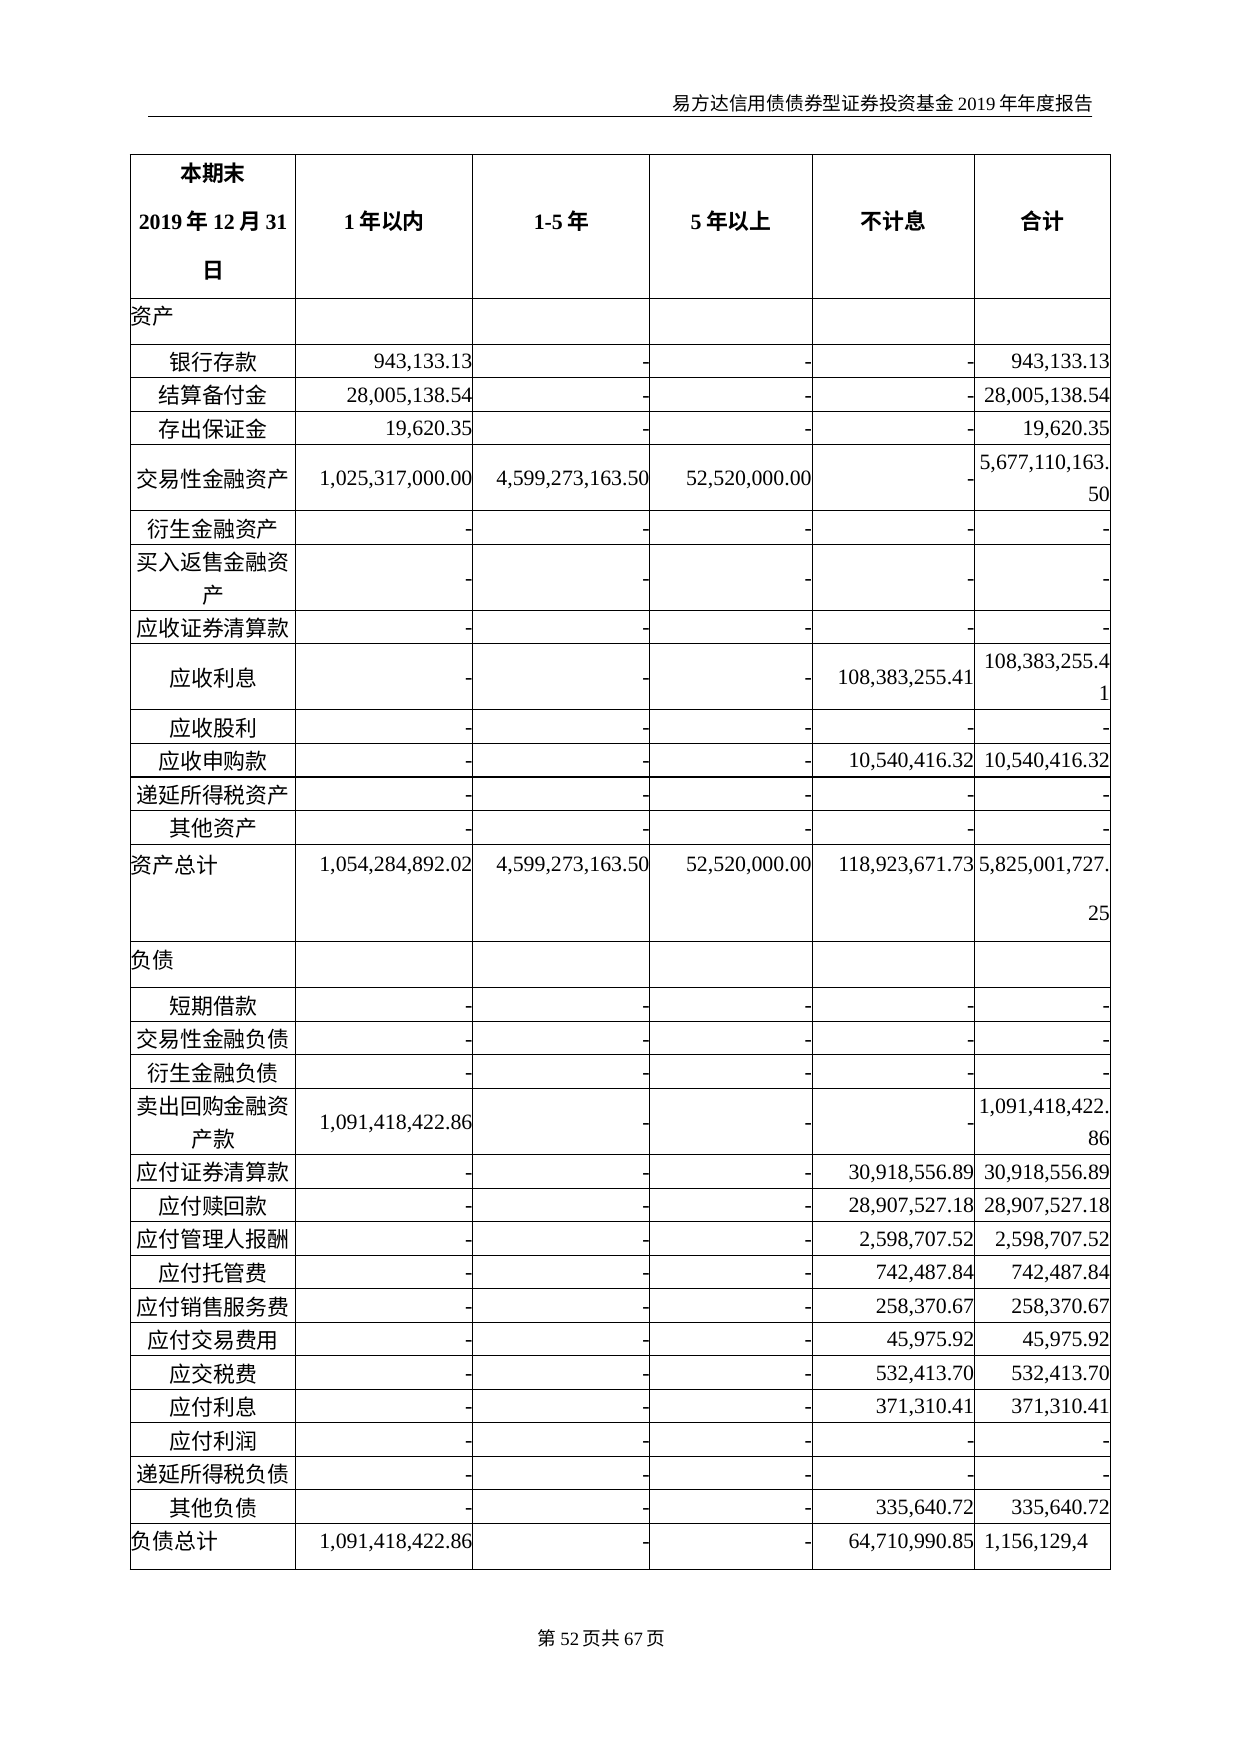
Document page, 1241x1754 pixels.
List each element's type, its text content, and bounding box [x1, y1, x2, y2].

table_cell 递延所得税负债 [131, 1457, 295, 1489]
table_cell [296, 942, 472, 987]
table_cell - [473, 1155, 649, 1187]
table_cell - [650, 1323, 812, 1355]
table_cell [813, 942, 974, 987]
table_cell [650, 299, 812, 343]
table_cell [813, 299, 974, 343]
table_cell 1,091,418,422.86 [296, 1089, 472, 1154]
table_cell - [650, 1022, 812, 1054]
table_cell 衍生金融负债 [131, 1055, 295, 1088]
table_cell 4,599,273,163.50 [473, 845, 649, 941]
table_header 本期末 2019年12月31日 [131, 155, 295, 297]
table_cell 5,677,110,163.50 [975, 445, 1110, 510]
table_cell 2,598,707.52 [975, 1222, 1110, 1254]
table_cell - [975, 988, 1110, 1021]
table_cell - [650, 644, 812, 709]
table_cell - [650, 545, 812, 610]
table_cell - [473, 345, 649, 377]
table_cell - [473, 511, 649, 544]
table_cell - [813, 988, 974, 1021]
table_cell - [296, 988, 472, 1021]
table_cell - [296, 1490, 472, 1523]
table_cell - [473, 378, 649, 411]
table_cell - [473, 1423, 649, 1456]
table_cell 1,054,284,892.02 [296, 845, 472, 941]
table_cell 应收证券清算款 [131, 611, 295, 643]
table_cell - [650, 345, 812, 377]
table_cell [473, 299, 649, 343]
table_cell - [650, 1155, 812, 1187]
table_cell - [296, 1423, 472, 1456]
table_cell - [473, 1524, 649, 1569]
table_cell - [296, 545, 472, 610]
table_cell - [296, 1356, 472, 1389]
table_cell 742,487.84 [813, 1256, 974, 1288]
table_header 1年以内 [296, 155, 472, 297]
table_cell - [296, 1222, 472, 1254]
table_cell 应收股利 [131, 710, 295, 743]
table_cell - [650, 1189, 812, 1221]
table_cell - [975, 611, 1110, 643]
table_cell - [650, 1423, 812, 1456]
table_cell 28,907,527.18 [975, 1189, 1110, 1221]
table_cell - [975, 1022, 1110, 1054]
table_cell 卖出回购金融资产款 [131, 1089, 295, 1154]
table_cell 1,091,418,422.86 [296, 1524, 472, 1569]
table_cell 943,133.13 [975, 345, 1110, 377]
table_cell - [473, 1289, 649, 1322]
table_cell - [650, 1055, 812, 1088]
table_cell - [650, 710, 812, 743]
table_cell 存出保证金 [131, 412, 295, 444]
table_cell - [650, 1390, 812, 1422]
table_header 1-5年 [473, 155, 649, 297]
table_cell - [813, 1055, 974, 1088]
table_cell - [650, 1256, 812, 1288]
table_cell - [473, 778, 649, 810]
table_cell 52,520,000.00 [650, 445, 812, 510]
table_cell 应付利润 [131, 1423, 295, 1456]
table_cell 交易性金融资产 [131, 445, 295, 510]
table_cell - [650, 1289, 812, 1322]
table_cell - [650, 511, 812, 544]
table_cell 应付利息 [131, 1390, 295, 1422]
table_cell 45,975.92 [813, 1323, 974, 1355]
table_cell 其他负债 [131, 1490, 295, 1523]
table_cell - [296, 1323, 472, 1355]
table_cell 19,620.35 [296, 412, 472, 444]
table_cell 1,156,129,413.71 [975, 1524, 1110, 1569]
table_cell - [473, 1022, 649, 1054]
table_cell 335,640.72 [813, 1490, 974, 1523]
table_cell 交易性金融负债 [131, 1022, 295, 1054]
table_cell - [975, 511, 1110, 544]
table_cell 应收申购款 [131, 744, 295, 776]
table_cell - [296, 1457, 472, 1489]
table_cell - [473, 710, 649, 743]
table_cell 19,620.35 [975, 412, 1110, 444]
table_cell 532,413.70 [813, 1356, 974, 1389]
table_cell [296, 299, 472, 343]
table_cell - [975, 1055, 1110, 1088]
table_cell - [650, 1490, 812, 1523]
table_cell 28,005,138.54 [296, 378, 472, 411]
table_cell - [813, 611, 974, 643]
table_cell - [813, 345, 974, 377]
table_cell - [813, 378, 974, 411]
table_cell 108,383,255.41 [813, 644, 974, 709]
table_cell 10,540,416.32 [813, 744, 974, 776]
table_cell - [473, 1323, 649, 1355]
table_cell - [975, 1423, 1110, 1456]
table_cell - [650, 611, 812, 643]
table_cell - [813, 710, 974, 743]
table_cell - [296, 744, 472, 776]
table_cell - [296, 1189, 472, 1221]
table_cell - [813, 1089, 974, 1154]
table_cell 应付管理人报酬 [131, 1222, 295, 1254]
table_cell 2,598,707.52 [813, 1222, 974, 1254]
table_cell - [473, 1189, 649, 1221]
table_cell - [813, 511, 974, 544]
table_cell - [650, 778, 812, 810]
table_cell - [975, 811, 1110, 843]
table_cell 943,133.13 [296, 345, 472, 377]
table_cell - [650, 744, 812, 776]
table_cell 118,923,671.73 [813, 845, 974, 941]
table_cell 1,025,317,000.00 [296, 445, 472, 510]
table_cell 30,918,556.89 [975, 1155, 1110, 1187]
table_cell - [473, 1390, 649, 1422]
table_cell - [813, 545, 974, 610]
table_cell - [473, 644, 649, 709]
table_cell 28,907,527.18 [813, 1189, 974, 1221]
table_cell - [813, 1423, 974, 1456]
table_cell - [650, 1089, 812, 1154]
table_cell - [473, 1256, 649, 1288]
table_cell 应收利息 [131, 644, 295, 709]
table_cell 银行存款 [131, 345, 295, 377]
table_cell 64,710,990.85 [813, 1524, 974, 1569]
table_cell - [473, 1457, 649, 1489]
table_cell 258,370.67 [975, 1289, 1110, 1322]
table_cell - [813, 811, 974, 843]
table_cell 28,005,138.54 [975, 378, 1110, 411]
table_cell 资产 [131, 299, 295, 343]
table_cell - [296, 644, 472, 709]
table_cell - [296, 778, 472, 810]
table_cell 108,383,255.41 [975, 644, 1110, 709]
table_cell - [650, 1222, 812, 1254]
table_cell - [296, 811, 472, 843]
table_cell 递延所得税资产 [131, 778, 295, 810]
table_cell 5,825,001,727.25 [975, 845, 1110, 941]
table_cell - [296, 1155, 472, 1187]
table_cell [975, 942, 1110, 987]
table_cell - [473, 1490, 649, 1523]
table_cell 短期借款 [131, 988, 295, 1021]
table_header 5年以上 [650, 155, 812, 297]
table_cell - [296, 710, 472, 743]
table_cell 258,370.67 [813, 1289, 974, 1322]
table_cell - [296, 1022, 472, 1054]
table_cell 应付交易费用 [131, 1323, 295, 1355]
table_cell - [473, 988, 649, 1021]
table_cell 其他资产 [131, 811, 295, 843]
table_cell 1,091,418,422.86 [975, 1089, 1110, 1154]
table_cell - [296, 1390, 472, 1422]
table_cell - [813, 778, 974, 810]
table_cell - [296, 1256, 472, 1288]
table_cell - [473, 811, 649, 843]
table_cell 4,599,273,163.50 [473, 445, 649, 510]
table_cell - [813, 412, 974, 444]
table_cell 负债 [131, 942, 295, 987]
table_cell 10,540,416.32 [975, 744, 1110, 776]
table_cell 532,413.70 [975, 1356, 1110, 1389]
table_cell - [473, 1055, 649, 1088]
table_cell - [296, 511, 472, 544]
table_cell - [813, 1457, 974, 1489]
table_cell [975, 299, 1110, 343]
table_cell 371,310.41 [813, 1390, 974, 1422]
table_cell - [650, 1356, 812, 1389]
table_cell 负债总计 [131, 1524, 295, 1569]
table_cell - [975, 545, 1110, 610]
table_cell - [975, 710, 1110, 743]
table_cell - [650, 988, 812, 1021]
table_header 不计息 [813, 155, 974, 297]
table_cell - [473, 545, 649, 610]
table_cell - [473, 611, 649, 643]
table_cell 应交税费 [131, 1356, 295, 1389]
table_cell - [473, 1356, 649, 1389]
table_cell - [650, 1457, 812, 1489]
table_cell 买入返售金融资产 [131, 545, 295, 610]
table_cell - [473, 412, 649, 444]
table_cell - [975, 778, 1110, 810]
table_cell - [813, 445, 974, 510]
table_cell - [975, 1457, 1110, 1489]
table_cell 应付赎回款 [131, 1189, 295, 1221]
table_cell - [650, 378, 812, 411]
table_cell - [296, 1055, 472, 1088]
table_cell - [650, 412, 812, 444]
table_cell - [296, 611, 472, 643]
table_cell 30,918,556.89 [813, 1155, 974, 1187]
table_cell [650, 942, 812, 987]
table_cell - [650, 1524, 812, 1569]
table_cell - [650, 811, 812, 843]
table_cell [473, 942, 649, 987]
table_cell 应付托管费 [131, 1256, 295, 1288]
table_cell - [473, 744, 649, 776]
table_cell 45,975.92 [975, 1323, 1110, 1355]
table_cell - [813, 1022, 974, 1054]
table_cell 衍生金融资产 [131, 511, 295, 544]
table_cell - [473, 1089, 649, 1154]
table_cell 应付销售服务费 [131, 1289, 295, 1322]
table_cell 资产总计 [131, 845, 295, 941]
table_cell 结算备付金 [131, 378, 295, 411]
table_cell - [296, 1289, 472, 1322]
table_cell 371,310.41 [975, 1390, 1110, 1422]
table_cell 742,487.84 [975, 1256, 1110, 1288]
table_header 合计 [975, 155, 1110, 297]
table_cell 应付证券清算款 [131, 1155, 295, 1187]
table_cell - [473, 1222, 649, 1254]
table_cell 52,520,000.00 [650, 845, 812, 941]
table_cell 335,640.72 [975, 1490, 1110, 1523]
